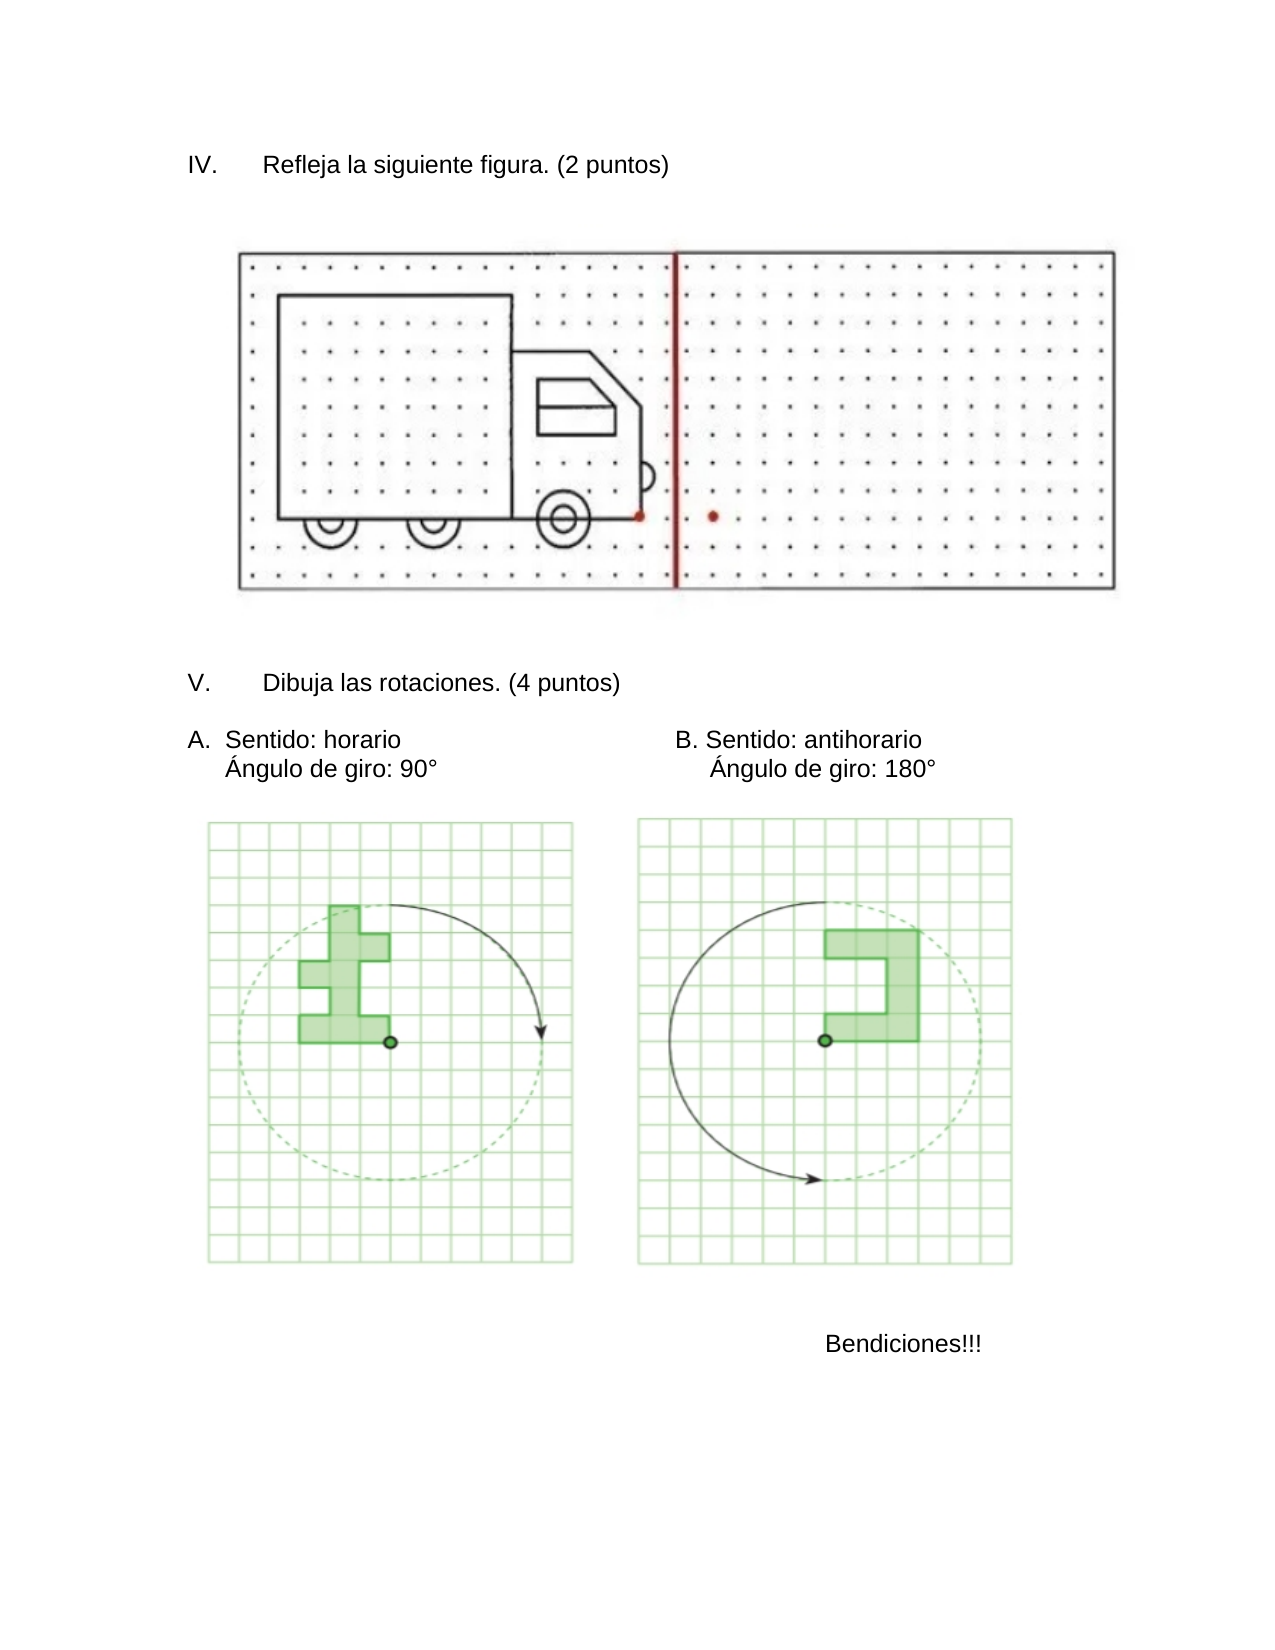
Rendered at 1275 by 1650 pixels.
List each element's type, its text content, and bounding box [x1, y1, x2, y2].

list Refleja la siguiente figura. (2 puntos) [187, 150, 1125, 179]
picture [215, 224, 1142, 620]
list Dibuja las rotaciones. (4 puntos) [187, 667, 1125, 696]
text Ángulo de giro: 90° Ángulo de giro: 180° [225, 754, 1125, 782]
text Bendiciones!!! [150, 1329, 1125, 1357]
list Sentido: horario B. Sentido: antihorario [187, 725, 1125, 754]
picture [633, 809, 1023, 1278]
picture [197, 812, 584, 1271]
